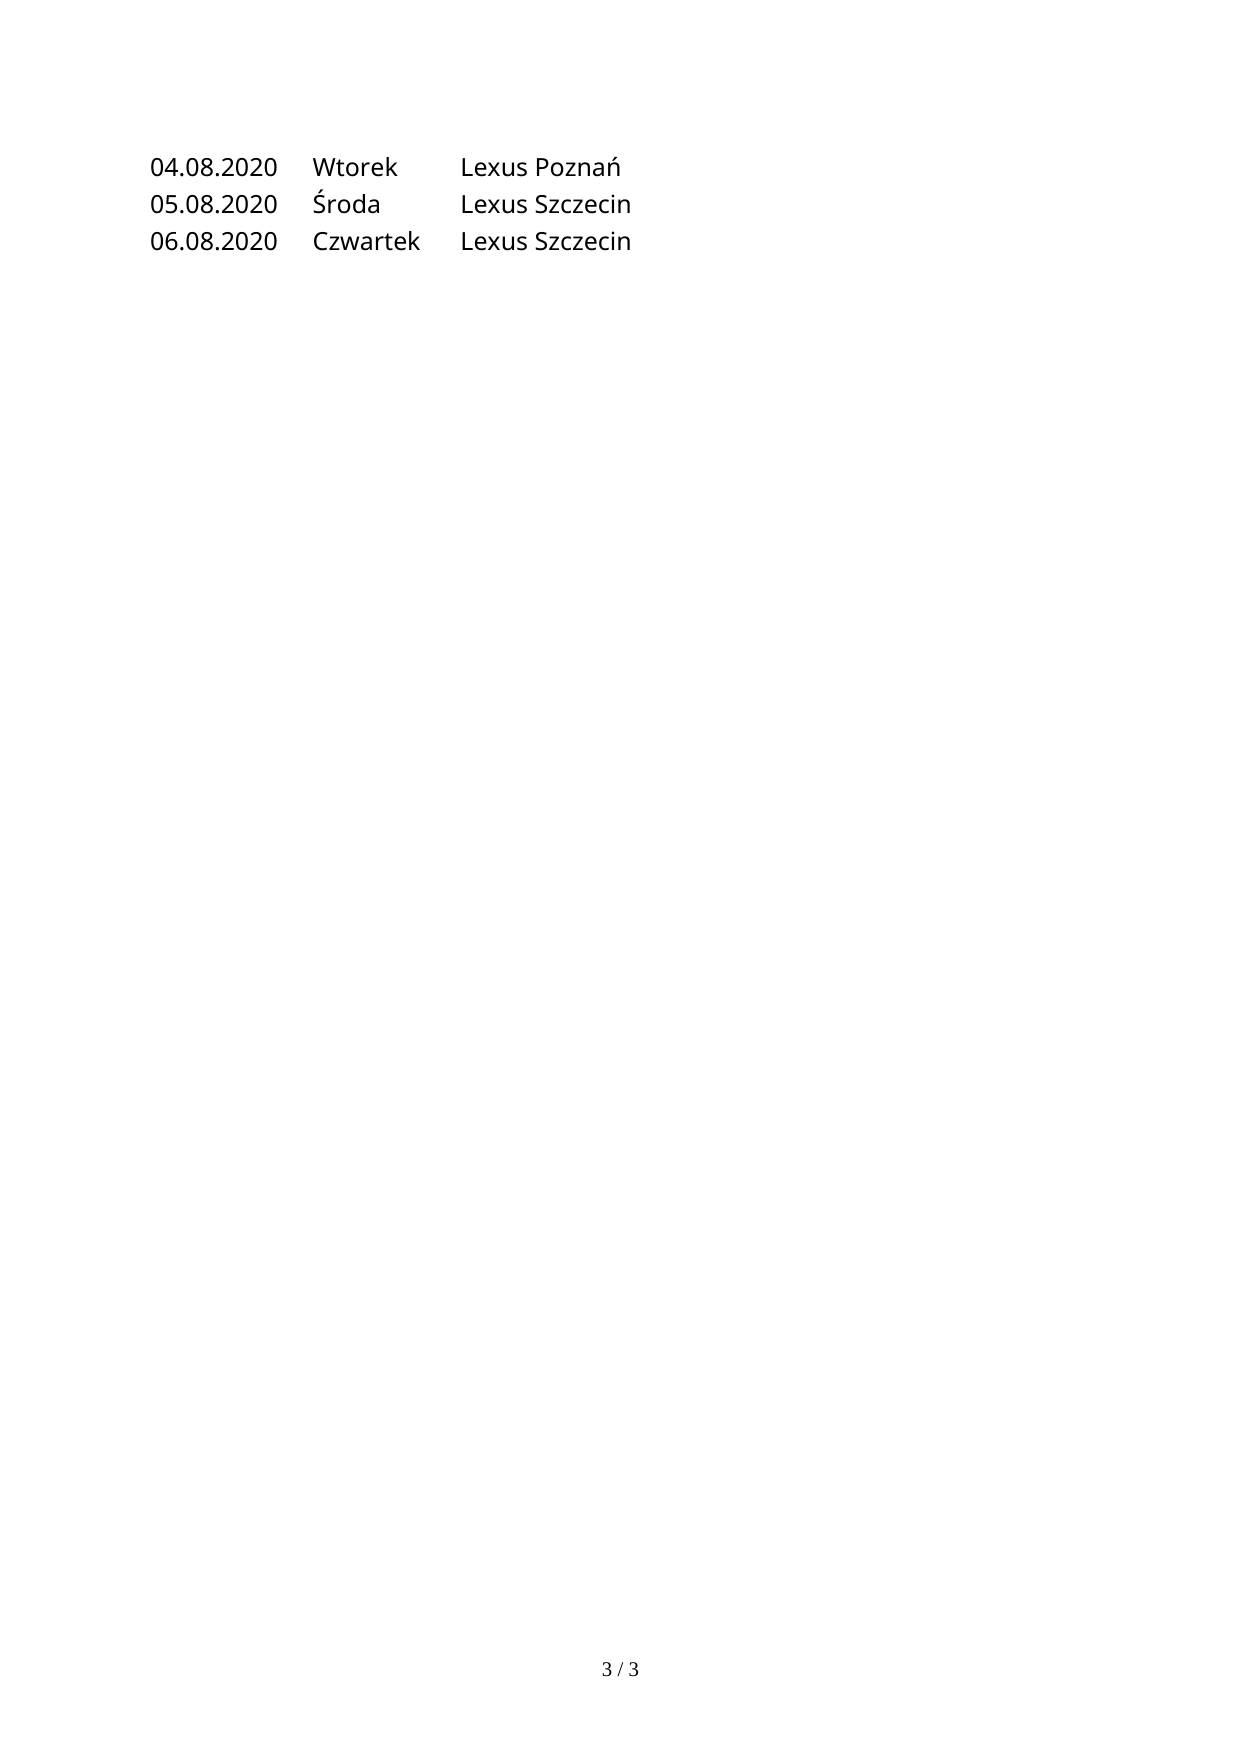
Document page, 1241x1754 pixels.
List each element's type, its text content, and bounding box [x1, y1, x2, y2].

text 04.08.2020 Wtorek Lexus Poznań [150, 150, 1090, 184]
text 05.08.2020 Środa Lexus Szczecin [150, 187, 1090, 221]
text 06.08.2020 Czwartek Lexus Szczecin [150, 223, 1090, 258]
